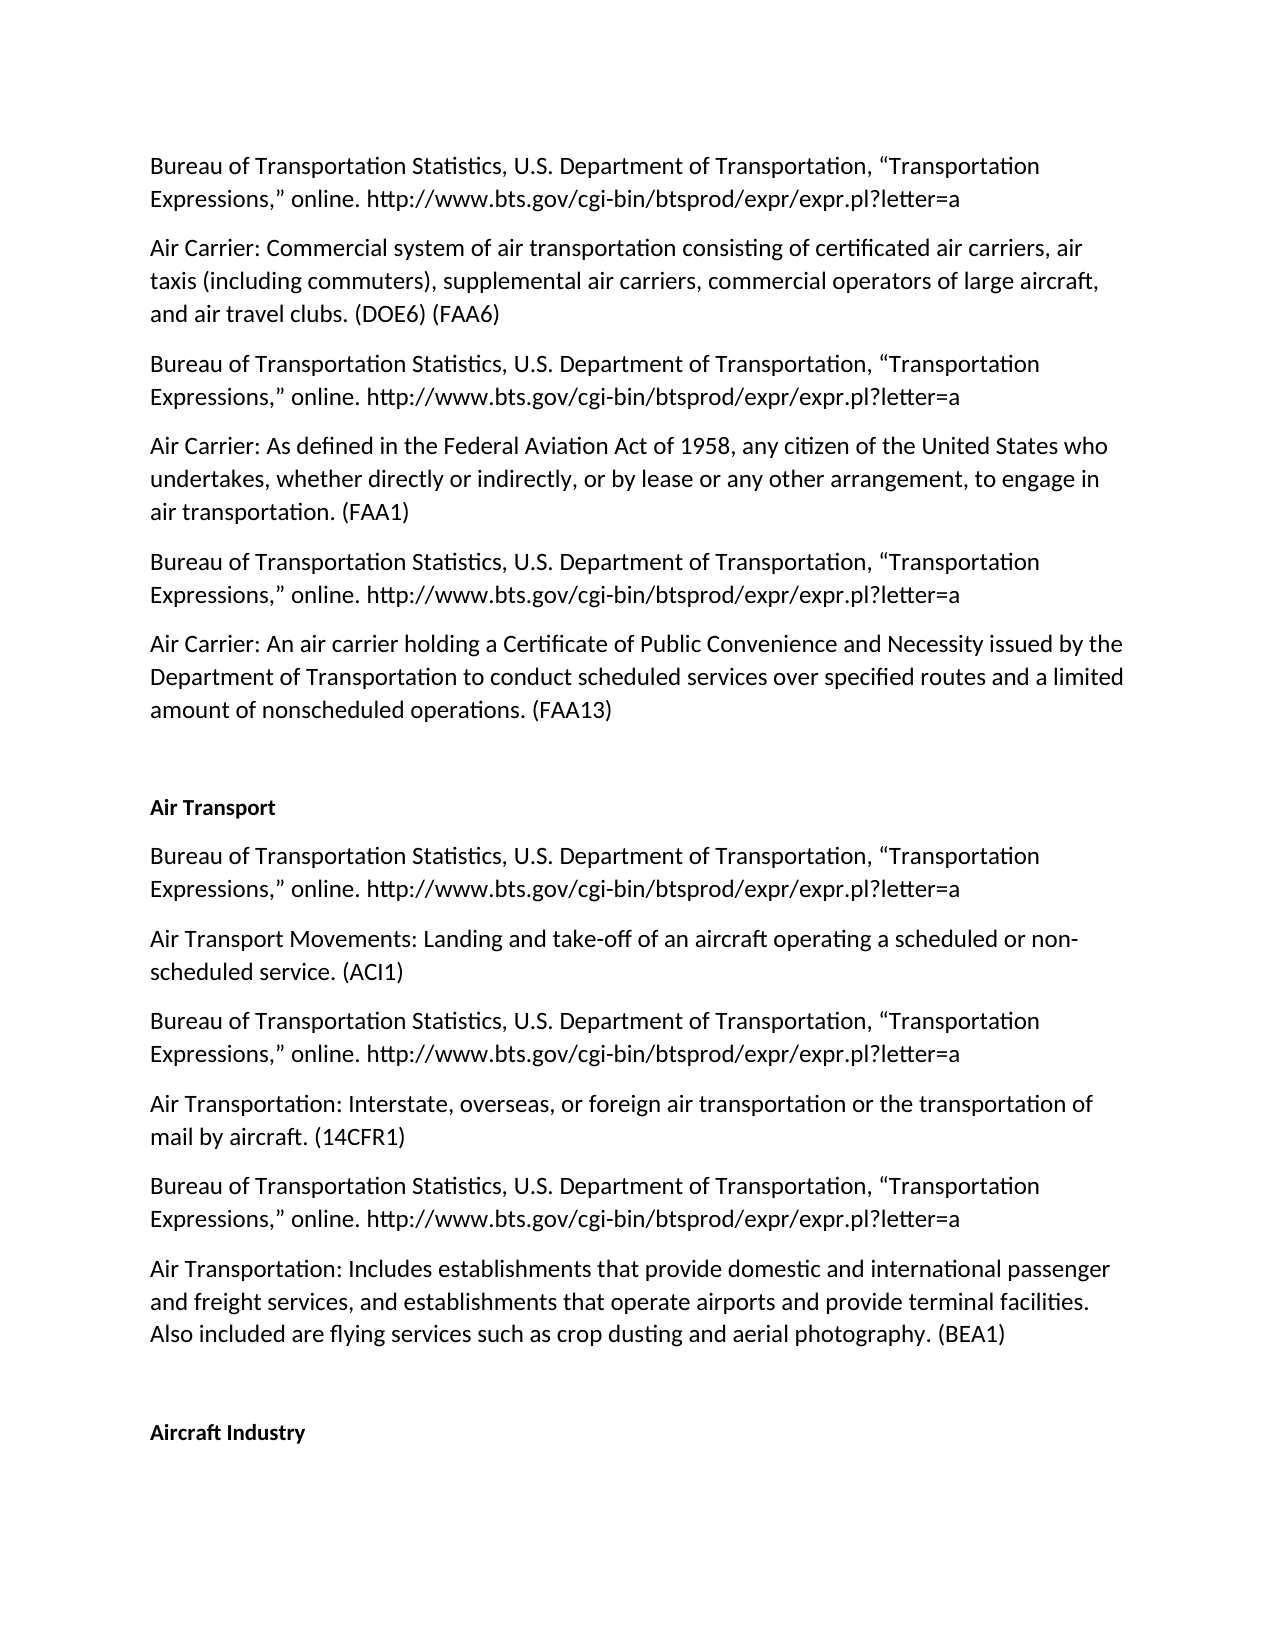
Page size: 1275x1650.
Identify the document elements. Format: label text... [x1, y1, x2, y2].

text Air Transportation: Includes establishments that provide domestic and international passenger and freight services, and establishments that operate airports and provide terminal facilities. Also included are flying services such as crop dusting and aerial photography. (BEA1) [150, 1253, 1125, 1349]
text Air Transportation: Interstate, overseas, or foreign air transportation or the transportation of mail by aircraft. (14CFR1) [150, 1088, 1125, 1151]
text Air Carrier: An air carrier holding a Certificate of Public Convenience and Necessity issued by the Department of Transportation to conduct scheduled services over specified routes and a limited amount of nonscheduled operations. (FAA13) [150, 628, 1125, 725]
text Air Transport [150, 793, 1125, 821]
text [150, 150, 1125, 213]
text Air Transport Movements: Landing and take-off of an aircraft operating a scheduled or non-scheduled service. (ACI1) [150, 923, 1125, 986]
text Air Carrier: Commercial system of air transportation consisting of certificated air carriers, air taxis (including commuters), supplemental air carriers, commercial operators of large aircraft, and air travel clubs. (DOE6) (FAA6) [150, 232, 1125, 329]
text Aircraft Industry [150, 1418, 1125, 1446]
text Air Carrier: As defined in the Federal Aviation Act of 1958, any citizen of the United States who undertakes, whether directly or indirectly, or by lease or any other arrangement, to engage in air transportation. (FAA1) [150, 430, 1125, 527]
